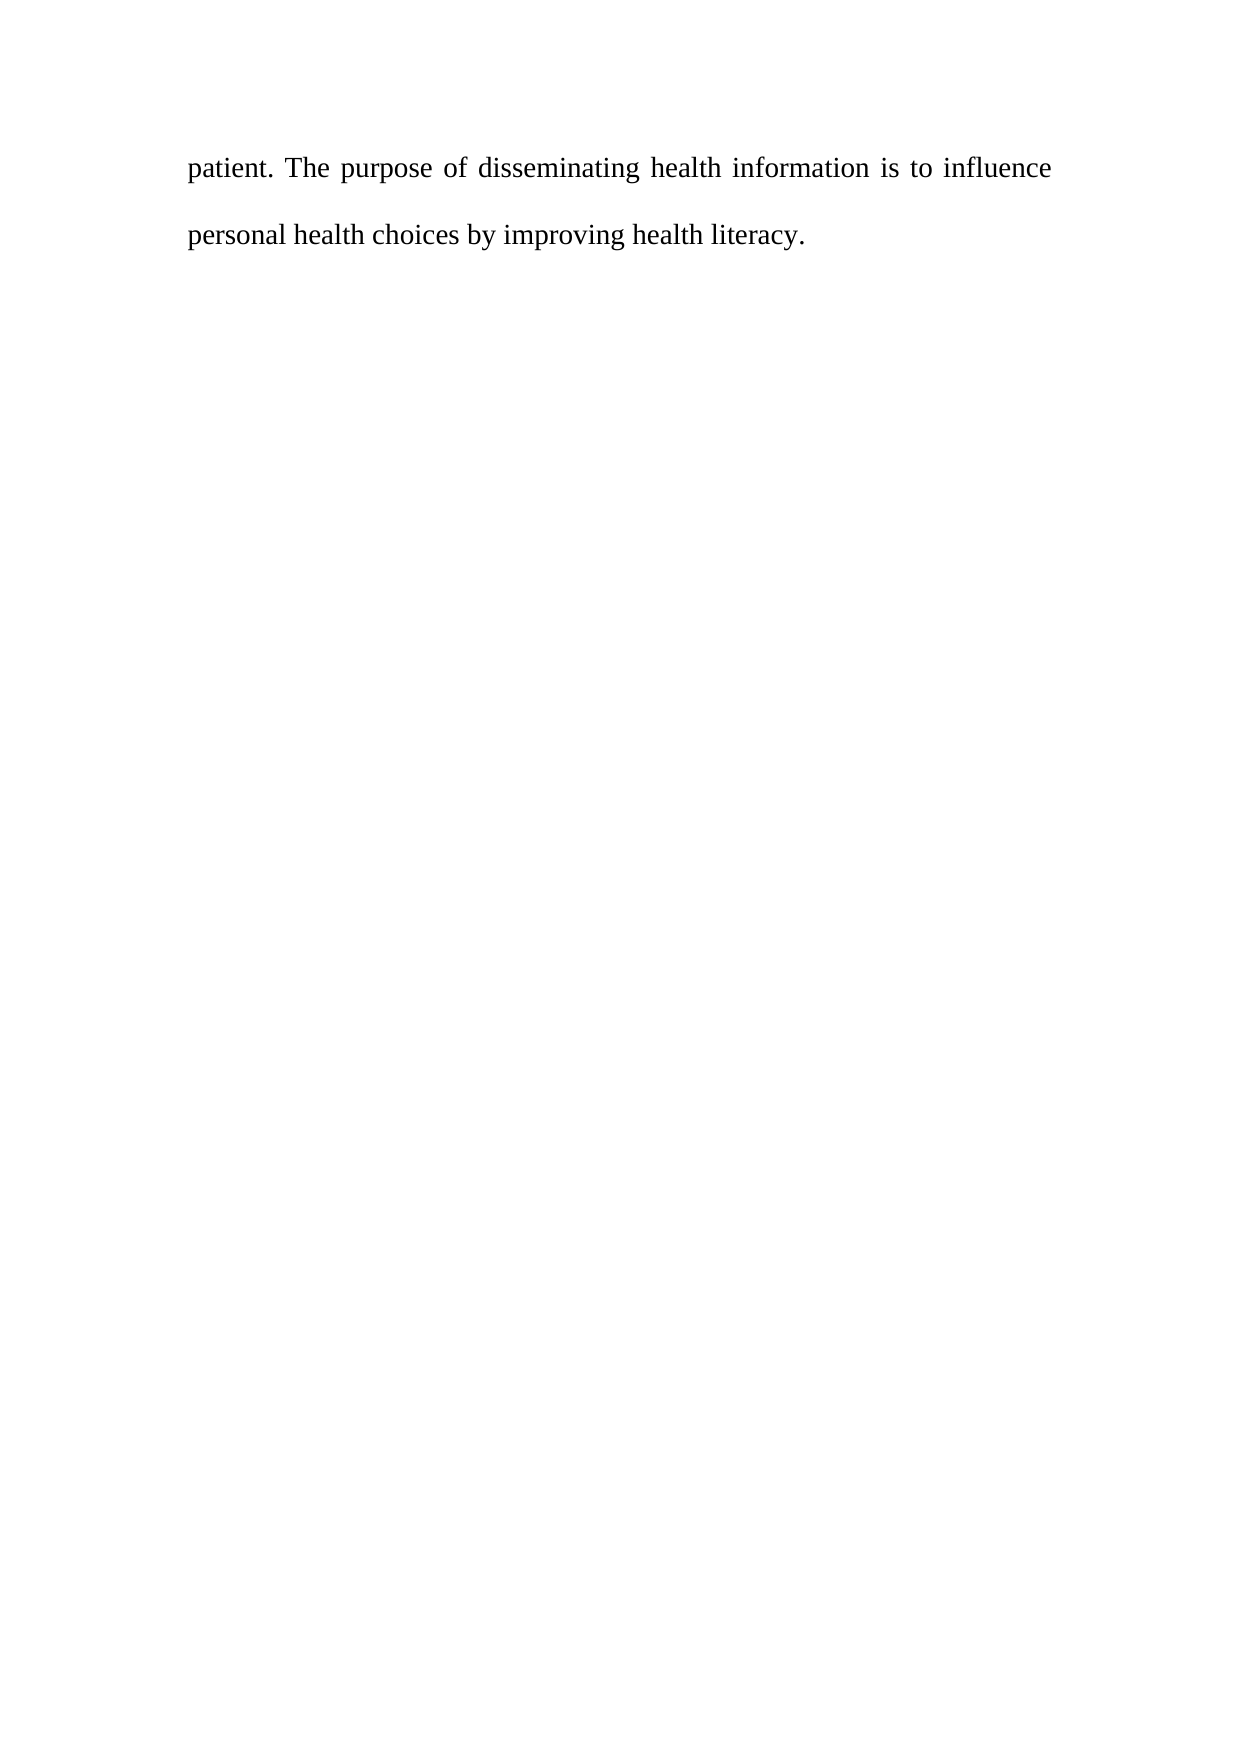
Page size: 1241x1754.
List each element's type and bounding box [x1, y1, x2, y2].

text [187, 150, 1053, 251]
